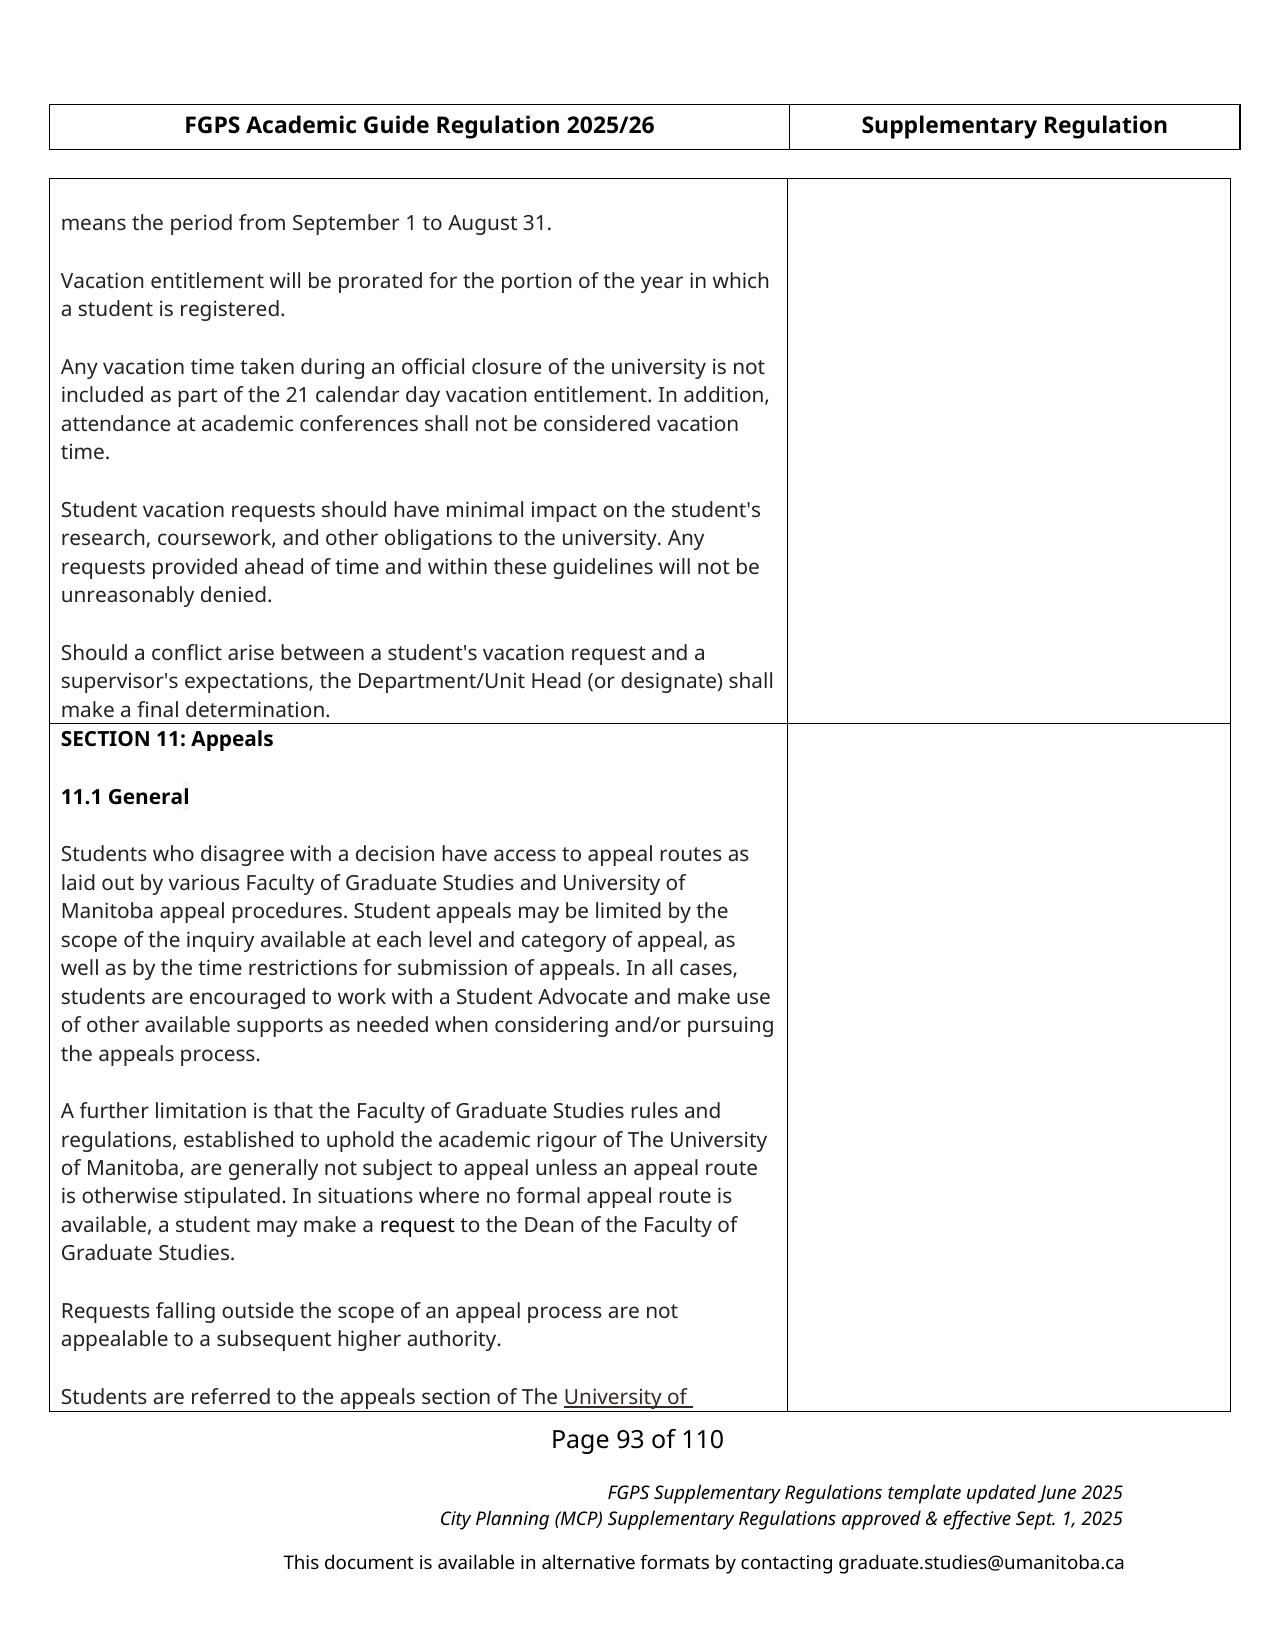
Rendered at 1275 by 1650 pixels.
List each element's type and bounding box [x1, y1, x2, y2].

table_cell [50, 724, 787, 1411]
table_cell [788, 724, 1230, 1411]
table_cell [788, 179, 1230, 723]
table_cell [50, 179, 787, 723]
